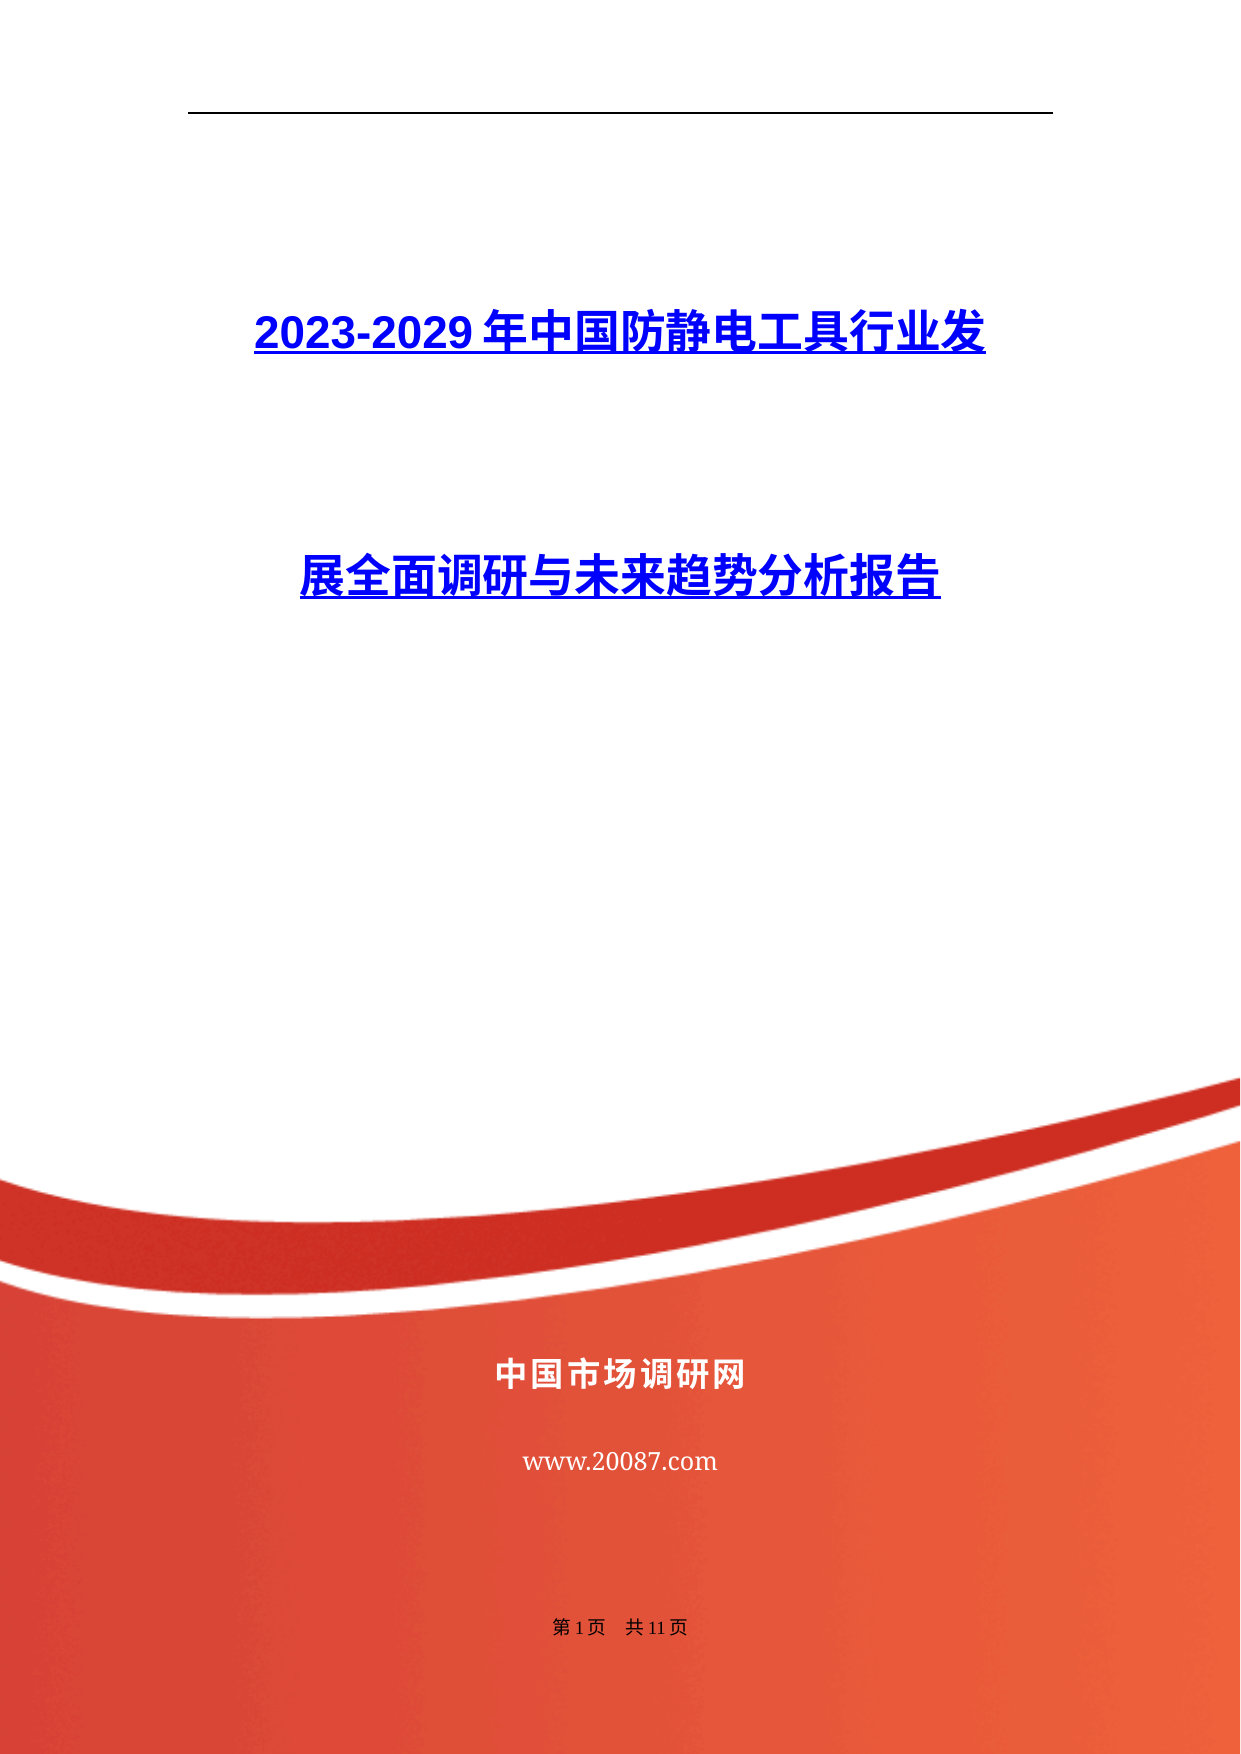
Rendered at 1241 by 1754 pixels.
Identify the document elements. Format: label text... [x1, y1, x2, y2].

subtitle 中国市场调研网 [187, 1339, 1053, 1404]
picture [0, 1006, 1241, 1754]
table_header 2023-2029年中国防静电工具行业发展全面调研与未来趋势分析报告 [188, 207, 1053, 773]
text www.20087.com [187, 1428, 1053, 1493]
